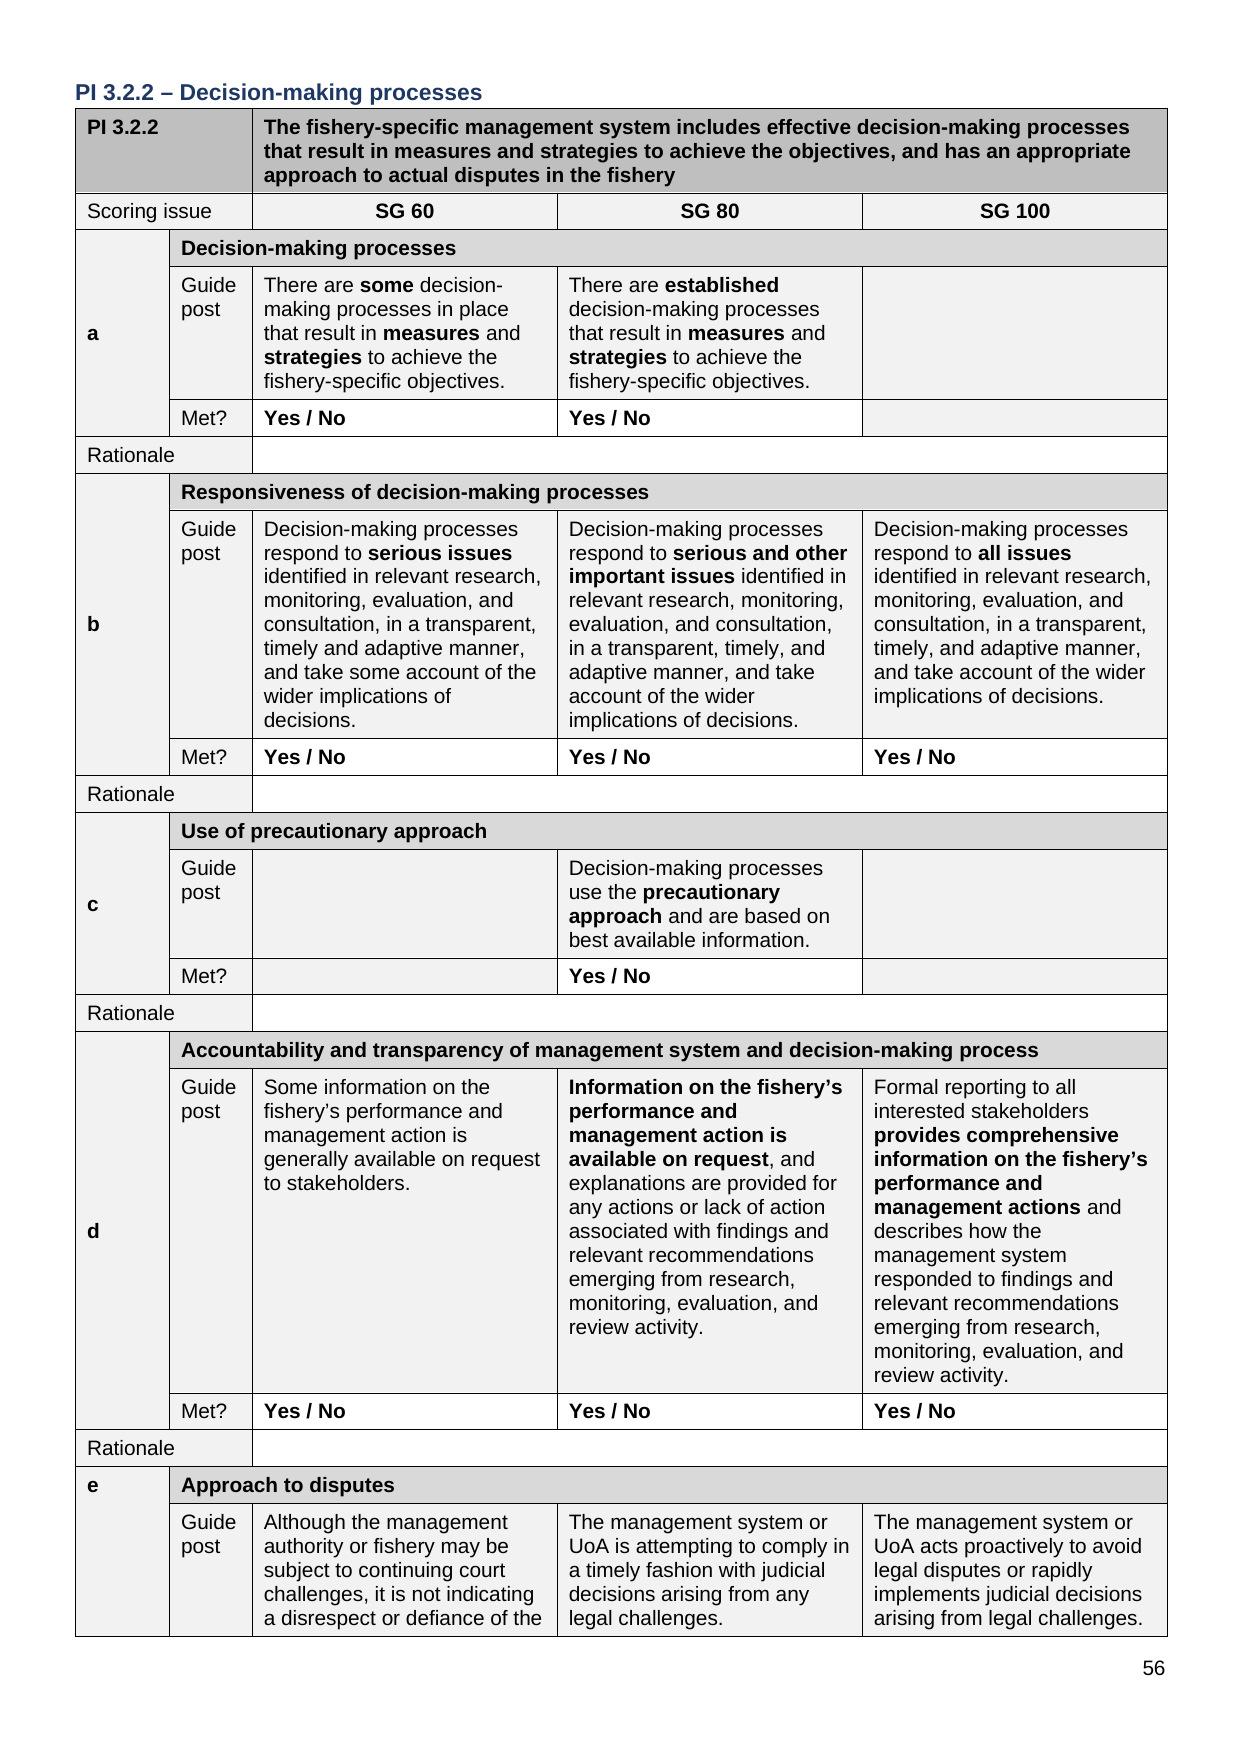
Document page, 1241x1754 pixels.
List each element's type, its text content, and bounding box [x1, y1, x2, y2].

table_cell There are some decision-making processes in place that result in measures and strategies to achieve the fishery-specific objectives. [253, 267, 557, 399]
table_cell Decision-making processes respond to serious issues identified in relevant research, monitoring, evaluation, and consultation, in a transparent, timely and adaptive manner, and take some account of the wider implications of decisions. [253, 511, 557, 738]
table_cell Met? [170, 400, 252, 436]
table_cell Approach to disputes [170, 1467, 1167, 1503]
table_cell Decision-making processes use the precautionary approach and are based on best available information. [558, 850, 862, 957]
table_cell Yes / No [558, 1394, 862, 1429]
table_cell [863, 400, 1167, 436]
table_cell Accountability and transparency of management system and decision-making process [170, 1032, 1167, 1068]
table_cell The management system or UoA is attempting to comply in a timely fashion with judicial decisions arising from any legal challenges. [558, 1504, 862, 1636]
table_cell Rationale [76, 1430, 252, 1466]
table_cell Yes / No [253, 1394, 557, 1429]
table_cell Rationale [76, 437, 252, 473]
table_cell [253, 850, 557, 957]
table_cell Yes / No [558, 959, 862, 994]
table_cell Guide post [170, 267, 252, 399]
table_cell [253, 995, 1167, 1031]
table_cell Formal reporting to all interested stakeholders provides comprehensive information on the fishery’s performance and management actions and describes how the management system responded to findings and relevant recommendations emerging from research, monitoring, evaluation, and review activity. [863, 1069, 1167, 1392]
table_header The fishery-specific management system includes effective decision-making processes that result in measures and strategies to achieve the objectives, and has an appropriate approach to actual disputes in the fishery [253, 109, 1167, 192]
table_cell Decision-making processes respond to all issues identified in relevant research, monitoring, evaluation, and consultation, in a transparent, timely, and adaptive manner, and take account of the wider implications of decisions. [863, 511, 1167, 738]
table_cell d [76, 1032, 169, 1429]
table_cell c [76, 813, 169, 994]
table_cell Yes / No [863, 1394, 1167, 1429]
table_cell Yes / No [558, 400, 862, 436]
subtitle PI 3.2.2 – Decision-making processes [75, 79, 1165, 106]
table_header PI 3.2.2 [76, 109, 252, 192]
table_cell Yes / No [558, 739, 862, 775]
table_cell The management system or UoA acts proactively to avoid legal disputes or rapidly implements judicial decisions arising from legal challenges. [863, 1504, 1167, 1636]
table_cell Responsiveness of decision-making processes [170, 474, 1167, 509]
table_cell SG 60 [253, 194, 557, 229]
table_cell Guide post [170, 1069, 252, 1392]
table_cell Yes / No [253, 739, 557, 775]
table_cell b [76, 474, 169, 775]
table_cell Rationale [76, 995, 252, 1031]
table_cell a [76, 230, 169, 436]
table_cell Scoring issue [76, 194, 252, 229]
table_cell [253, 959, 557, 994]
table_cell [863, 850, 1167, 957]
table_cell Information on the fishery’s performance and management action is available on request, and explanations are provided for any actions or lack of action associated with findings and relevant recommendations emerging from research, monitoring, evaluation, and review activity. [558, 1069, 862, 1392]
table_cell SG 100 [863, 194, 1167, 229]
table_cell [863, 959, 1167, 994]
table_cell SG 80 [558, 194, 862, 229]
table_cell [253, 776, 1167, 812]
table_cell Yes / No [253, 400, 557, 436]
table_cell [253, 1430, 1167, 1466]
table_cell Some information on the fishery’s performance and management action is generally available on request to stakeholders. [253, 1069, 557, 1392]
table_cell There are established decision-making processes that result in measures and strategies to achieve the fishery-specific objectives. [558, 267, 862, 399]
table_cell Rationale [76, 776, 252, 812]
table_cell Met? [170, 959, 252, 994]
table_cell [863, 267, 1167, 399]
table_cell [253, 437, 1167, 473]
table_cell Guide post [170, 850, 252, 957]
table_cell Decision-making processes respond to serious and other important issues identified in relevant research, monitoring, evaluation, and consultation, in a transparent, timely, and adaptive manner, and take account of the wider implications of decisions. [558, 511, 862, 738]
table_cell Guide post [170, 1504, 252, 1636]
table_cell Yes / No [863, 739, 1167, 775]
table_cell Guide post [170, 511, 252, 738]
table_cell Met? [170, 739, 252, 775]
table_cell Met? [170, 1394, 252, 1429]
table_cell e [76, 1467, 169, 1636]
table_cell Decision-making processes [170, 230, 1167, 266]
table_cell Use of precautionary approach [170, 813, 1167, 849]
